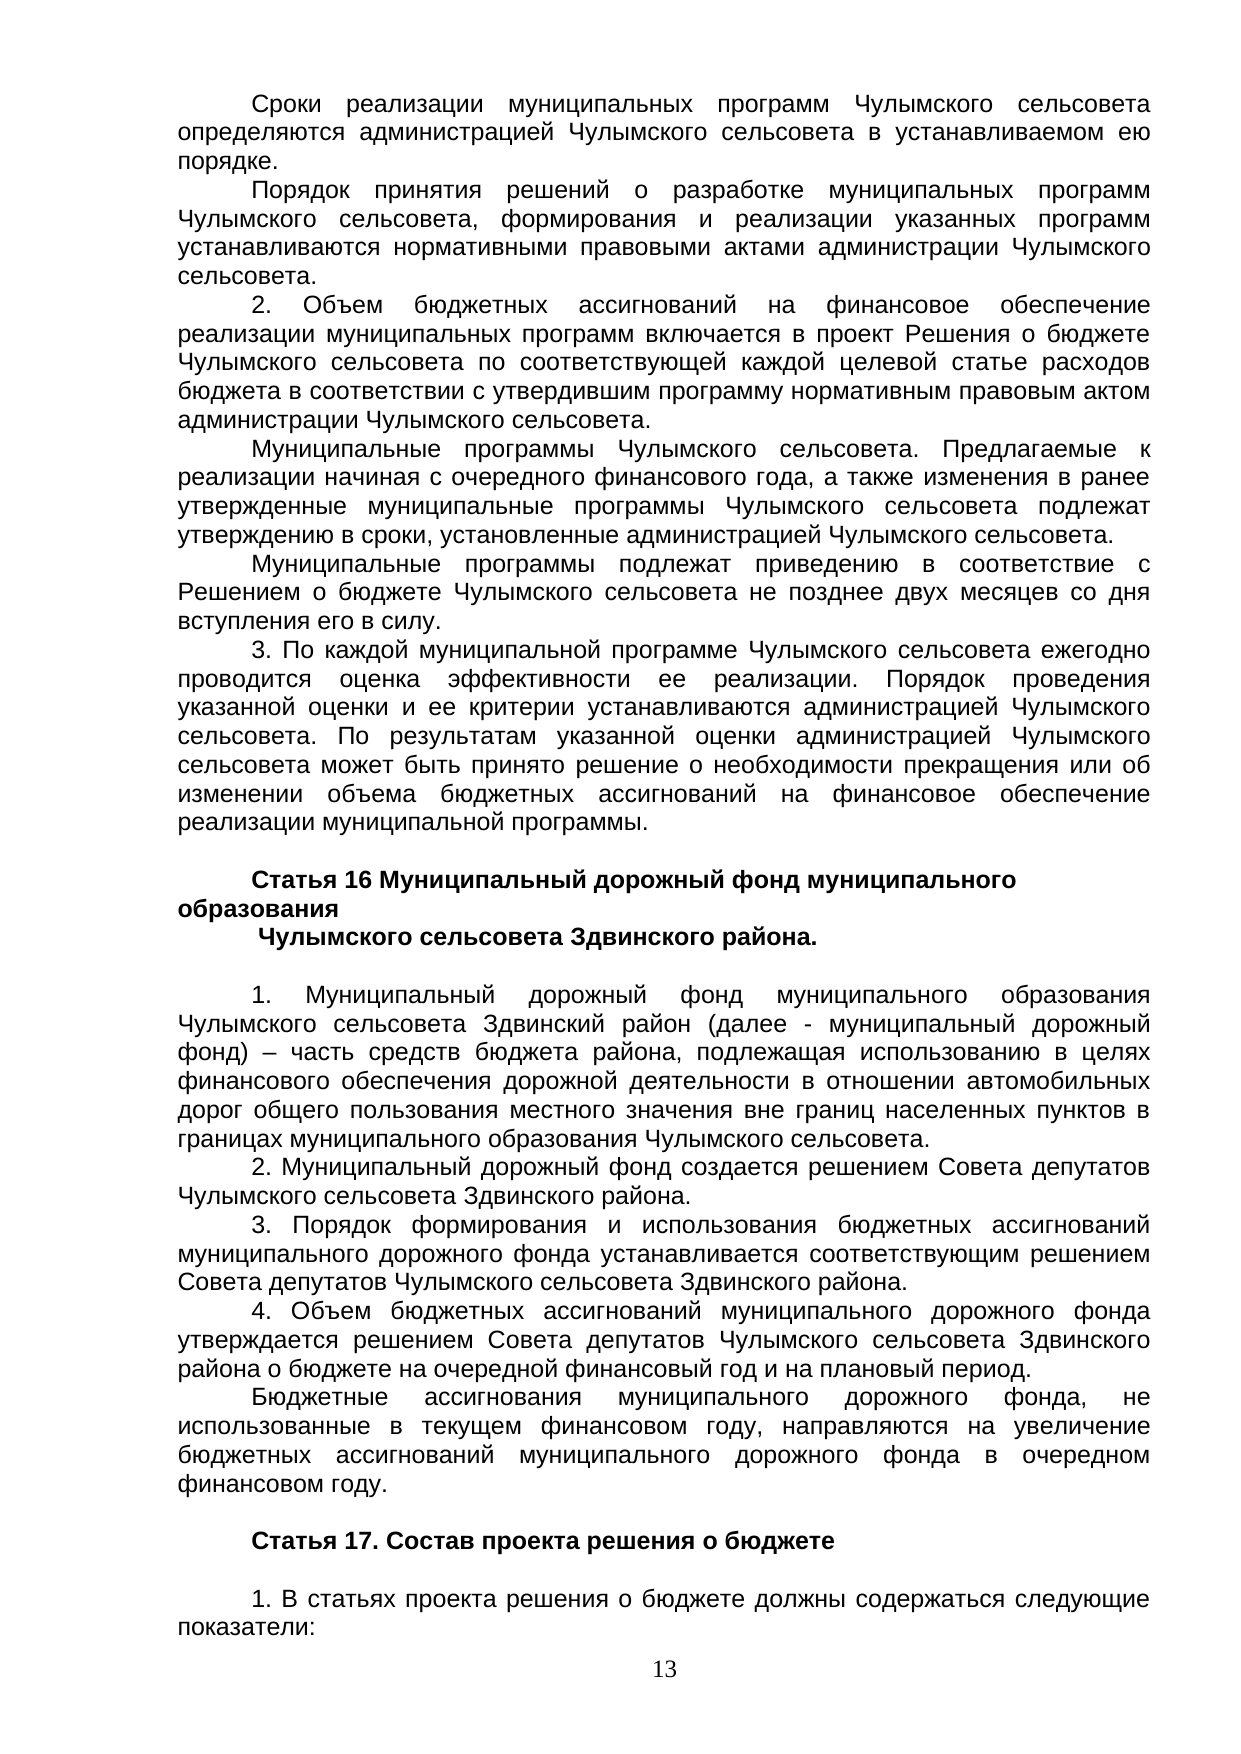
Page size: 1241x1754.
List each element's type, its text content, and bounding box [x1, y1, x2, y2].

text Статья 16 Муниципальный дорожный фонд муниципального образования [177, 865, 1152, 922]
list 2. Объем бюджетных ассигнований на финансовое обеспечение реализации муниципальных программ включается в проект Решения о бюджете Чулымского сельсовета по соответствующей каждой целевой статье расходов бюджета в соответствии с утвердившим программу нормативным правовым актом администрации Чулымского сельсовета. [177, 290, 1152, 434]
list Муниципальные программы Чулымского сельсовета. Предлагаемые к реализации начиная с очередного финансового года, а также изменения в ранее утвержденные муниципальные программы Чулымского сельсовета подлежат утверждению в сроки, установленные администрацией Чулымского сельсовета. [177, 434, 1152, 549]
list Муниципальные программы подлежат приведению в соответствие с Решением о бюджете Чулымского сельсовета не позднее двух месяцев со дня вступления его в силу. [177, 549, 1152, 635]
list Порядок принятия решений о разработке муниципальных программ Чулымского сельсовета, формирования и реализации указанных программ устанавливаются нормативными правовыми актами администрации Чулымского сельсовета. [177, 175, 1152, 290]
text Статья 17. Состав проекта решения о бюджете [177, 1526, 1152, 1555]
text 2. Муниципальный дорожный фонд создается решением Совета депутатов Чулымского сельсовета Здвинского района. [177, 1152, 1152, 1210]
text 1. В статьях проекта решения о бюджете должны содержаться следующие показатели: [177, 1584, 1152, 1641]
text 1. Муниципальный дорожный фонд муниципального образования Чулымского сельсовета Здвинский район (далее - муниципальный дорожный фонд) – часть средств бюджета района, подлежащая использованию в целях финансового обеспечения дорожной деятельности в отношении автомобильных дорог общего пользования местного значения вне границ населенных пунктов в границах муниципального образования Чулымского сельсовета. [177, 980, 1152, 1152]
text 4. Объем бюджетных ассигнований муниципального дорожного фонда утверждается решением Совета депутатов Чулымского сельсовета Здвинского района о бюджете на очередной финансовый год и на плановый период. [177, 1296, 1152, 1382]
list Сроки реализации муниципальных программ Чулымского сельсовета определяются администрацией Чулымского сельсовета в устанавливаемом ею порядке. [177, 89, 1152, 175]
text Чулымского сельсовета Здвинского района. [177, 922, 1152, 951]
text Бюджетные ассигнования муниципального дорожного фонда, не использованные в текущем финансовом году, направляются на увеличение бюджетных ассигнований муниципального дорожного фонда в очередном финансовом году. [177, 1382, 1152, 1497]
list 3. По каждой муниципальной программе Чулымского сельсовета ежегодно проводится оценка эффективности ее реализации. Порядок проведения указанной оценки и ее критерии устанавливаются администрацией Чулымского сельсовета. По результатам указанной оценки администрацией Чулымского сельсовета может быть принято решение о необходимости прекращения или об изменении объема бюджетных ассигнований на финансовое обеспечение реализации муниципальной программы. [177, 635, 1152, 836]
text 3. Порядок формирования и использования бюджетных ассигнований муниципального дорожного фонда устанавливается соответствующим решением Совета депутатов Чулымского сельсовета Здвинского района. [177, 1210, 1152, 1296]
